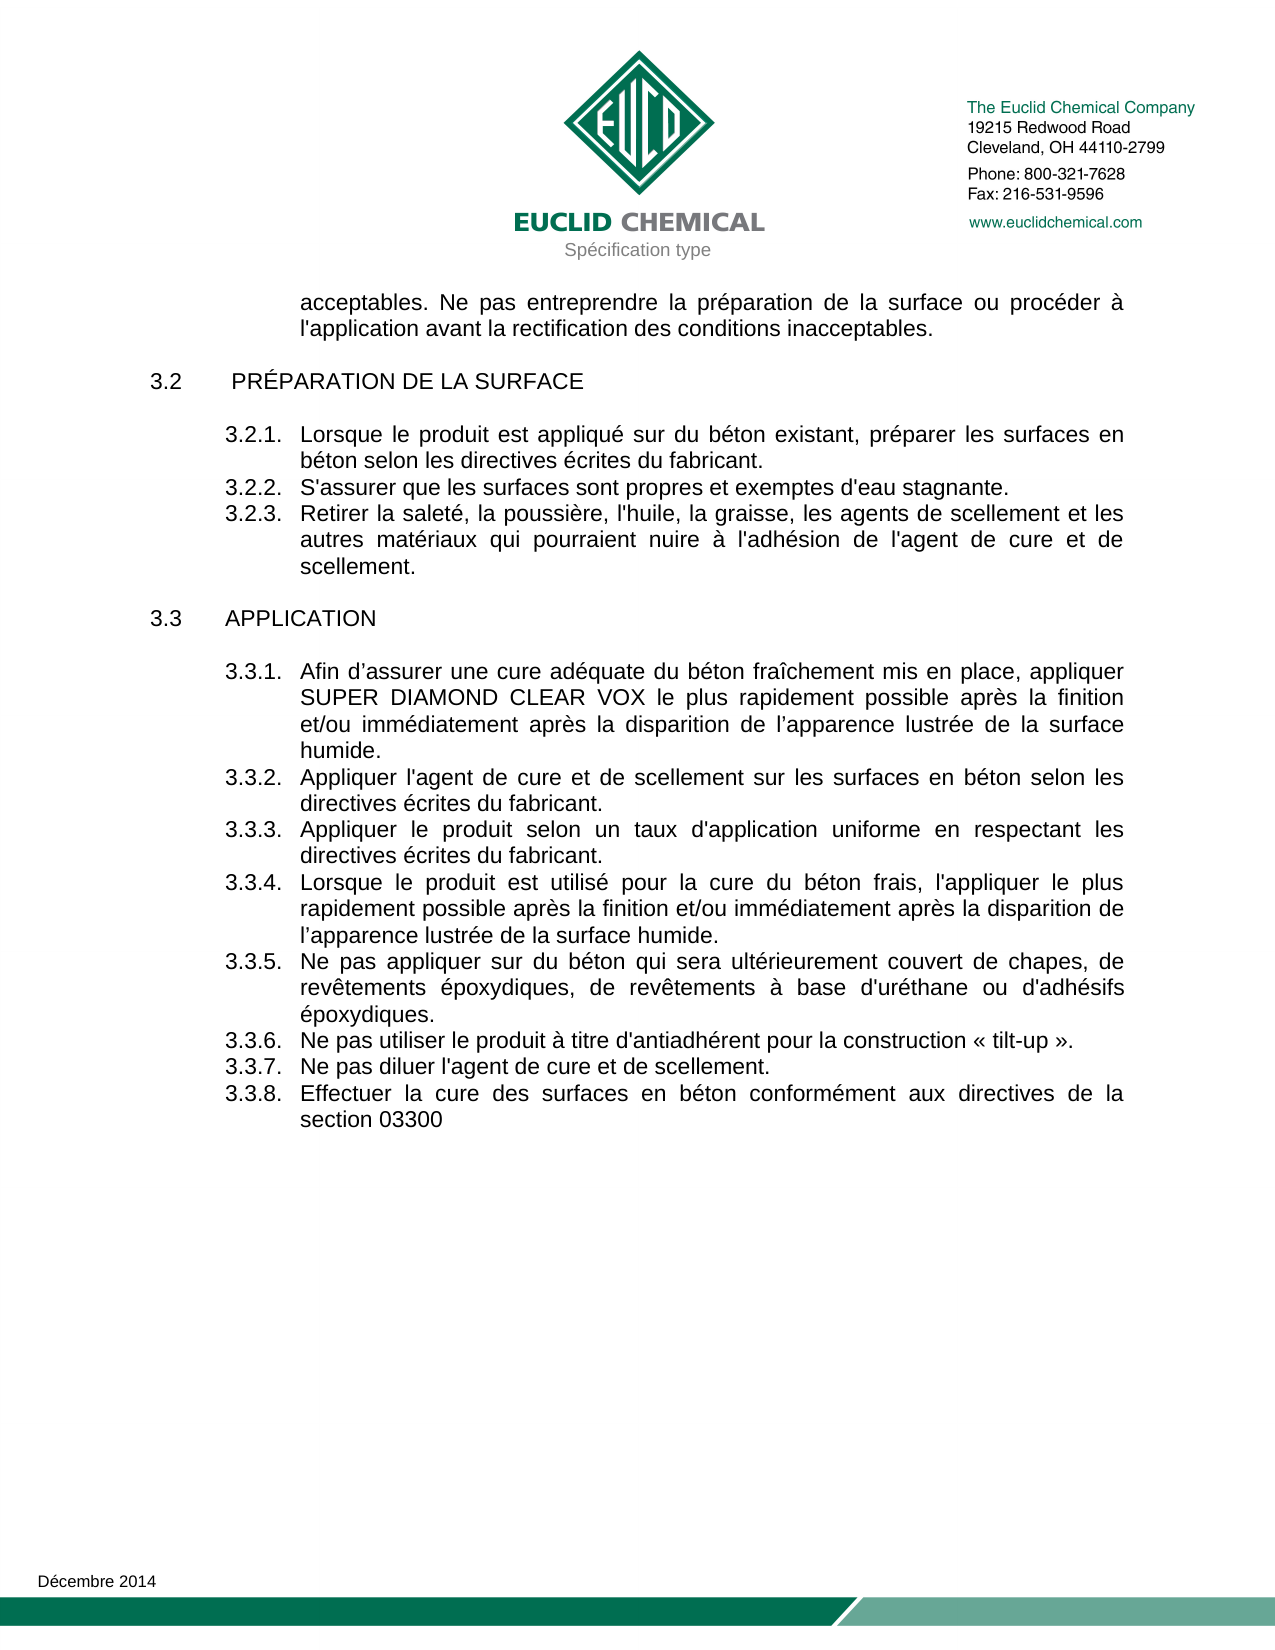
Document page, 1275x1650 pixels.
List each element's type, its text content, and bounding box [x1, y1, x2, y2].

text 3.3.3. Appliquer le produit selon un taux d'application uniforme en respectant les directives écrites du fabricant. [225, 816, 1125, 869]
text 3.3.1. Afin d’assurer une cure adéquate du béton fraîchement mis en place, appliquer SUPER DIAMOND CLEAR VOX le plus rapidement possible après la finition et/ou immédiatement après la disparition de l’apparence lustrée de la surface humide. [225, 658, 1125, 763]
text 3.2.3. Retirer la saleté, la poussière, l'huile, la graisse, les agents de scellement et les autres matériaux qui pourraient nuire à l'adhésion de l'agent de cure et de scellement. [225, 500, 1125, 579]
text 3.3.5. Ne pas appliquer sur du béton qui sera ultérieurement couvert de chapes, de revêtements époxydiques, de revêtements à base d'uréthane ou d'adhésifs époxydiques. [225, 948, 1125, 1027]
text 3.2.2. S'assurer que les surfaces sont propres et exemptes d'eau stagnante. [225, 473, 1125, 500]
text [225, 289, 1125, 342]
text 3.3.4. Lorsque le produit est utilisé pour la cure du béton frais, l'appliquer le plus rapidement possible après la finition et/ou immédiatement après la disparition de l’apparence lustrée de la surface humide. [225, 869, 1125, 948]
text 3.3.7. Ne pas diluer l'agent de cure et de scellement. [225, 1053, 1125, 1080]
picture [0, 7, 1275, 1650]
text 3.2 PRÉPARATION DE LA SURFACE [150, 368, 1125, 394]
text 3.3 APPLICATION [150, 605, 1125, 632]
text 3.2.1. Lorsque le produit est appliqué sur du béton existant, préparer les surfaces en béton selon les directives écrites du fabricant. [225, 421, 1125, 473]
text 3.3.6. Ne pas utiliser le produit à titre d'antiadhérent pour la construction « tilt-up ». [225, 1027, 1125, 1053]
text 3.3.8. Effectuer la cure des surfaces en béton conformément aux directives de la section 03300 [225, 1080, 1125, 1132]
text 3.3.2. Appliquer l'agent de cure et de scellement sur les surfaces en béton selon les directives écrites du fabricant. [225, 763, 1125, 816]
